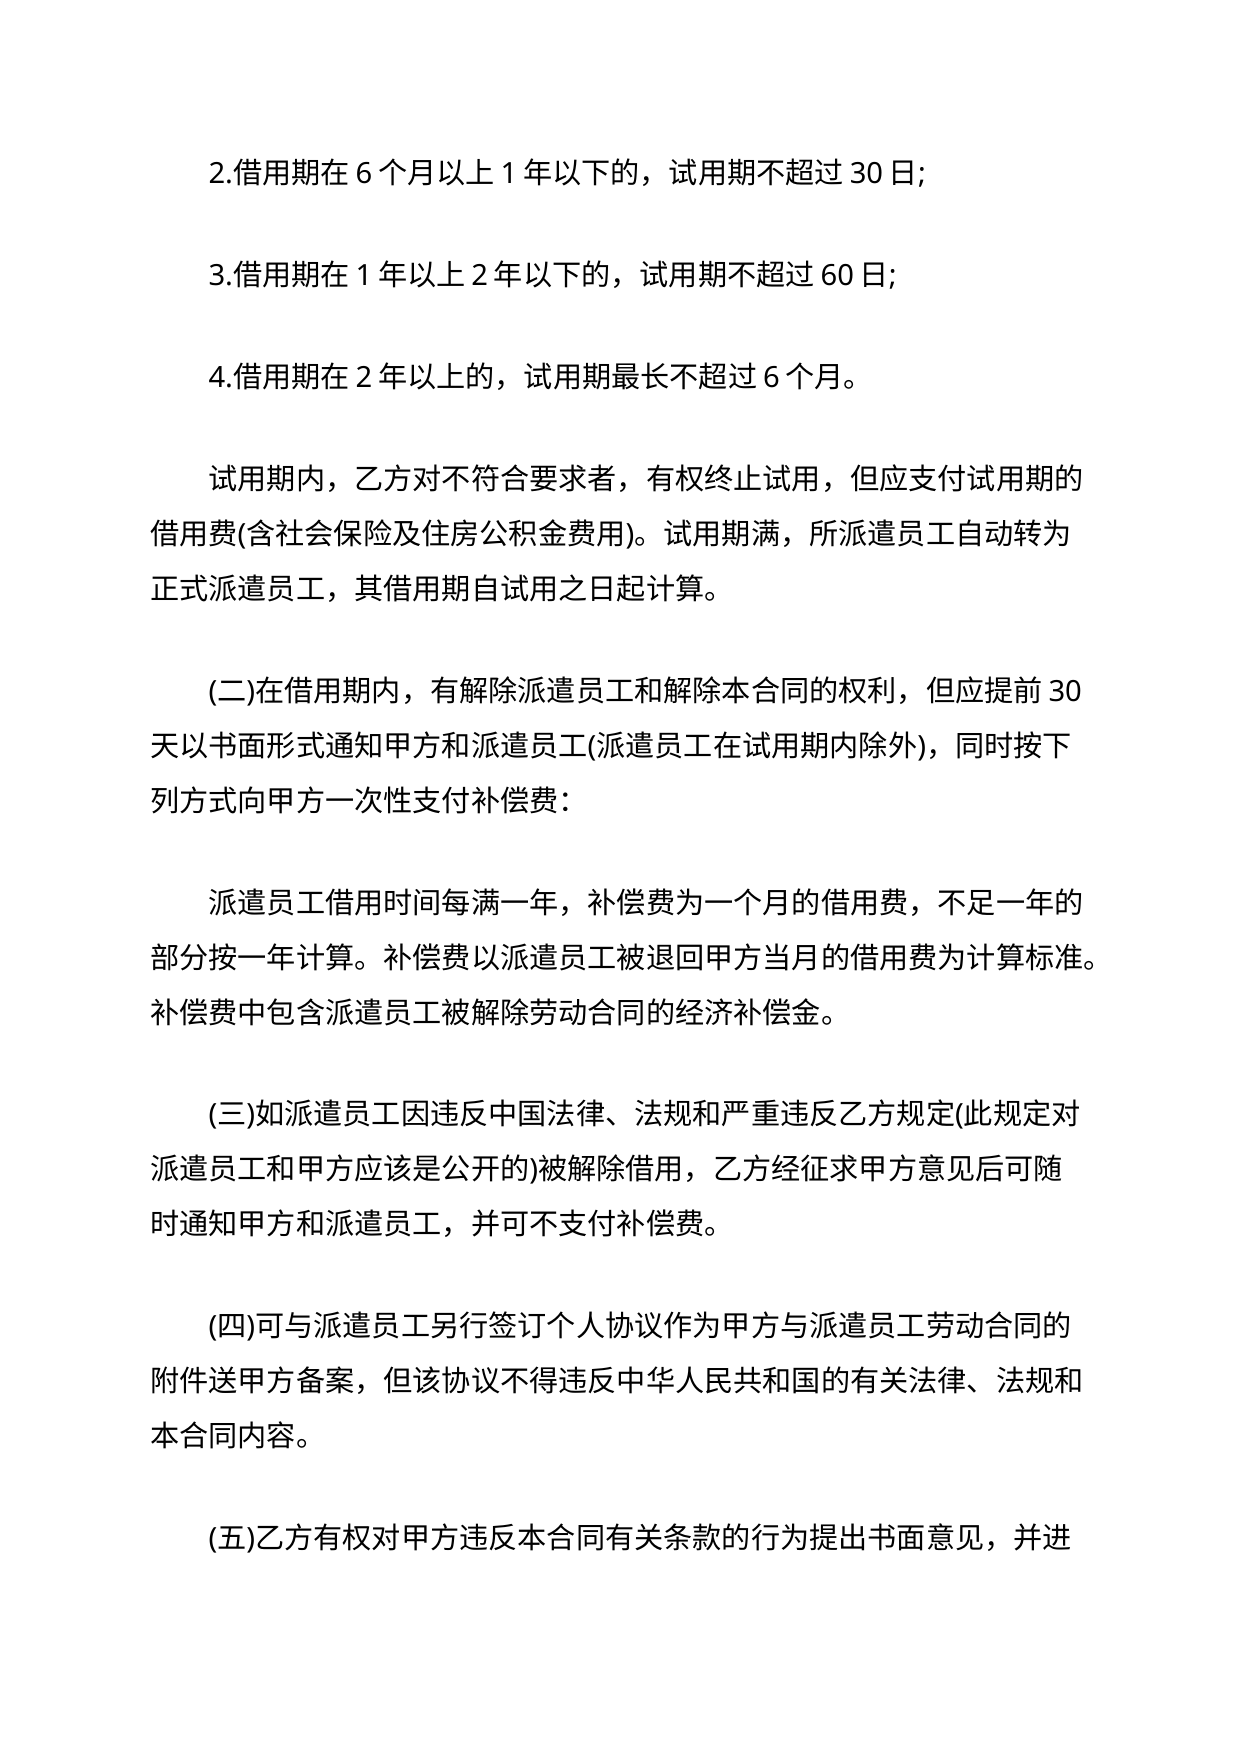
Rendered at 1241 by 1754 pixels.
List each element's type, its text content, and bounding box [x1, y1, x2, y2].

text 试用期内，乙方对不符合要求者，有权终止试用，但应支付试用期的借用费(含社会保险及住房公积金费用)。试用期满，所派遣员工自动转为正式派遣员工，其借用期自试用之日起计算。 [150, 456, 1090, 608]
text 4.借用期在2年以上的，试用期最长不超过6个月。 [150, 354, 1090, 396]
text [150, 1514, 1090, 1557]
text 3.借用期在1年以上2年以下的，试用期不超过60日; [150, 252, 1090, 294]
text (四)可与派遣员工另行签订个人协议作为甲方与派遣员工劳动合同的附件送甲方备案，但该协议不得违反中华人民共和国的有关法律、法规和本合同内容。 [150, 1303, 1090, 1455]
text 2.借用期在6个月以上1年以下的，试用期不超过30日; [150, 150, 1090, 192]
text 派遣员工借用时间每满一年，补偿费为一个月的借用费，不足一年的部分按一年计算。补偿费以派遣员工被退回甲方当月的借用费为计算标准。补偿费中包含派遣员工被解除劳动合同的经济补偿金。 [150, 879, 1090, 1031]
text (三)如派遣员工因违反中国法律、法规和严重违反乙方规定(此规定对派遣员工和甲方应该是公开的)被解除借用，乙方经征求甲方意见后可随时通知甲方和派遣员工，并可不支付补偿费。 [150, 1091, 1090, 1243]
text (二)在借用期内，有解除派遣员工和解除本合同的权利，但应提前30天以书面形式通知甲方和派遣员工(派遣员工在试用期内除外)，同时按下列方式向甲方一次性支付补偿费： [150, 668, 1090, 820]
